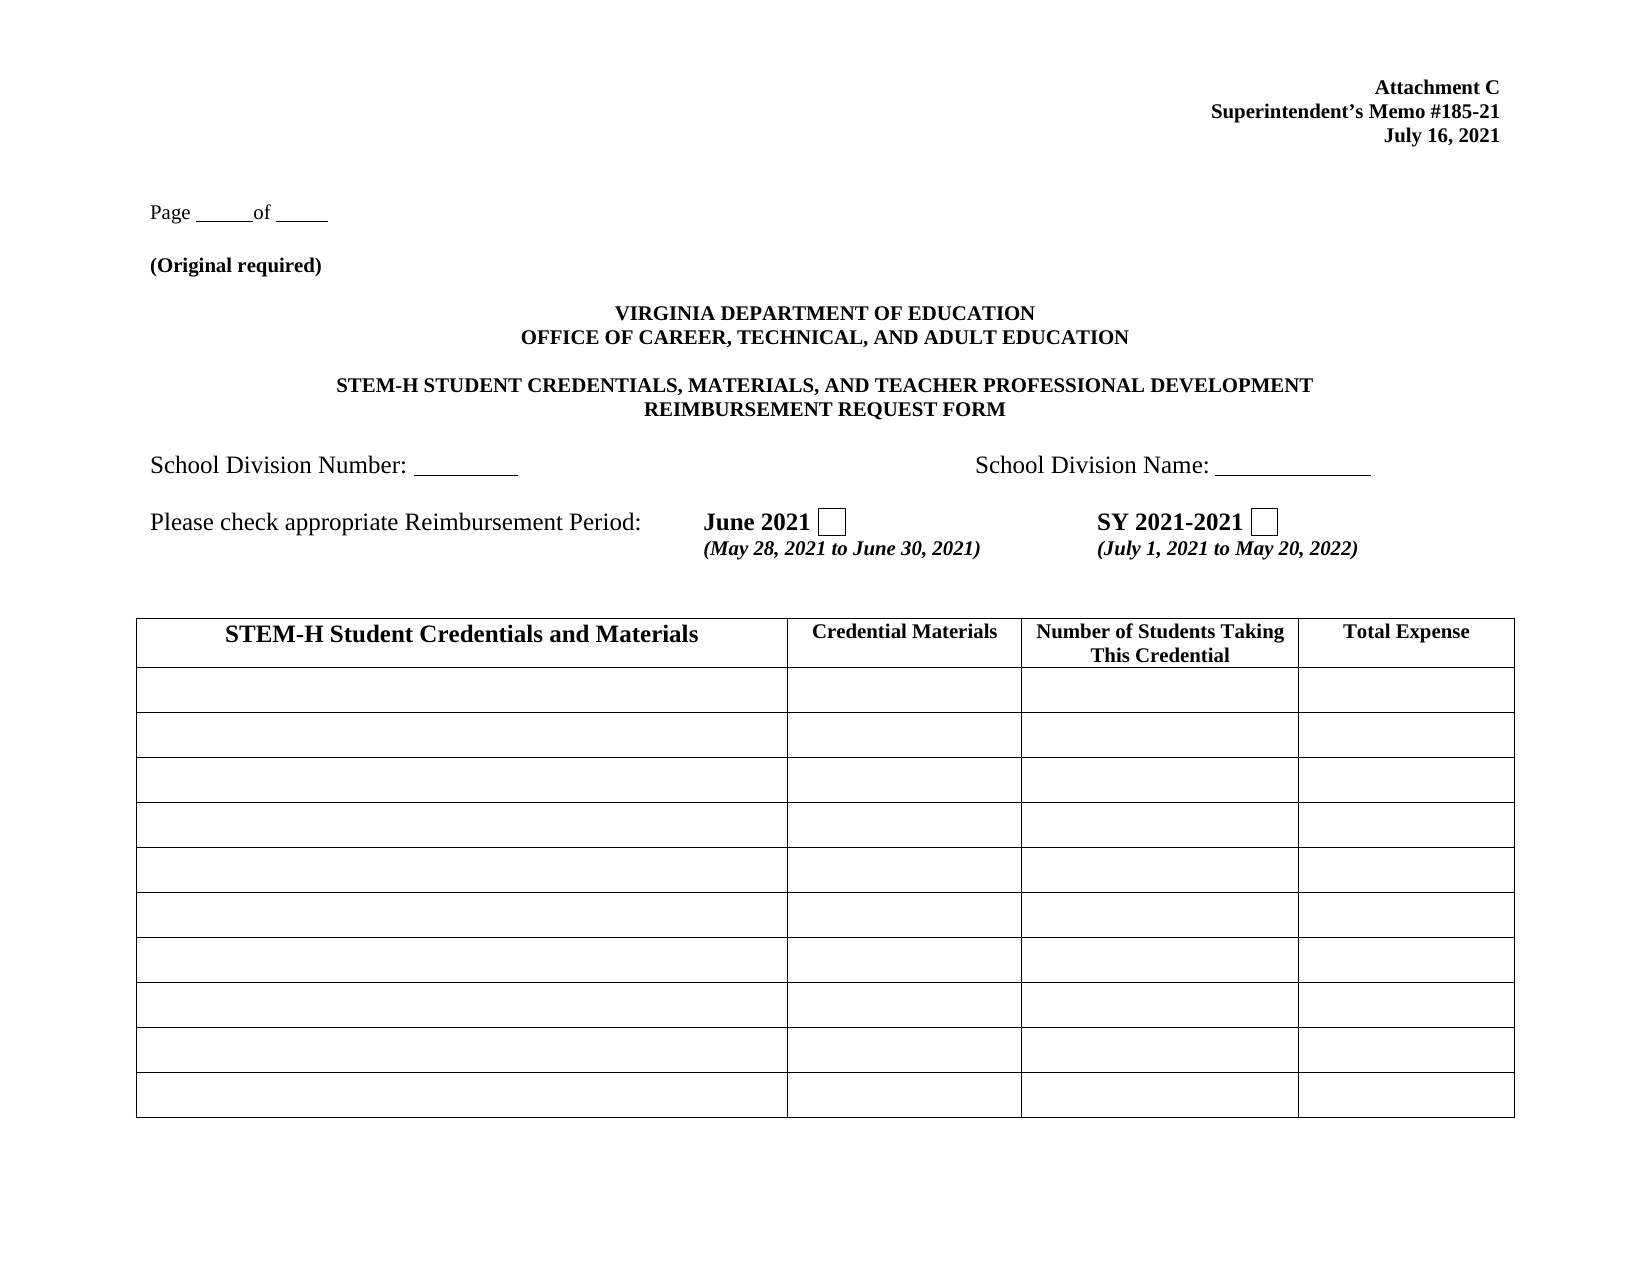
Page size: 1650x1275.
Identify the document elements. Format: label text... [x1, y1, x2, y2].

table_cell [788, 938, 1021, 982]
table_cell [137, 893, 787, 937]
table_cell [1022, 803, 1298, 847]
table_cell [788, 848, 1021, 892]
table_cell [137, 713, 787, 757]
text OF EDUCATION [150, 301, 1500, 325]
table_cell [788, 983, 1021, 1027]
table_cell [1022, 983, 1298, 1027]
table_cell [137, 668, 787, 712]
table_header Number of Students Taking This Credential [1022, 619, 1298, 667]
text REIMBURSEMENT REQUEST FORM [150, 397, 1500, 421]
table_cell [1299, 1073, 1514, 1117]
table_cell [137, 848, 787, 892]
table_cell [1299, 803, 1514, 847]
table_cell [788, 668, 1021, 712]
table_cell [137, 1073, 787, 1117]
text OFFICE OF CAREER, TECHNICAL, AND ADULT EDUCATION [150, 325, 1500, 349]
table_cell [788, 1073, 1021, 1117]
table_cell [1022, 848, 1298, 892]
table_cell [1022, 713, 1298, 757]
table_cell [1022, 1028, 1298, 1072]
table_cell [1299, 983, 1514, 1027]
table_cell [1299, 713, 1514, 757]
table_header Credential Materials [788, 619, 1021, 667]
table_cell [788, 758, 1021, 802]
table_cell [137, 938, 787, 982]
table_cell [788, 1028, 1021, 1072]
table_cell [1299, 668, 1514, 712]
table_cell [788, 893, 1021, 937]
table_cell [137, 803, 787, 847]
table_cell [1299, 1028, 1514, 1072]
table_cell [1022, 1073, 1298, 1117]
table_cell [137, 1028, 787, 1072]
text Page of [150, 200, 1489, 224]
table_cell [788, 713, 1021, 757]
text (May 28, 2021 to June 30, 2021) (July 1, 2021 to May 20, 2022) [150, 536, 1500, 560]
table_cell [137, 983, 787, 1027]
text School Division Number: School Division Name: [150, 450, 1500, 479]
table_header Total Expense [1299, 619, 1514, 667]
text Please check appropriate Reimbursement Period: June 2021 SY 2021-2021 [150, 507, 1500, 536]
table_cell [1299, 893, 1514, 937]
table_cell [1022, 893, 1298, 937]
table_header STEM-H Student Credentials and Materials [137, 619, 787, 667]
table_cell [1299, 758, 1514, 802]
table_cell [1022, 668, 1298, 712]
table_cell [1299, 848, 1514, 892]
text STEM-H STUDENT CREDENTIALS, MATERIALS, AND TEACHER PROFESSIONAL DEVELOPMENT [150, 373, 1500, 397]
table_cell [1022, 938, 1298, 982]
table_cell [788, 803, 1021, 847]
table_cell [1299, 938, 1514, 982]
text (Original required) [150, 253, 1500, 277]
table_cell [1022, 758, 1298, 802]
table_cell [137, 758, 787, 802]
